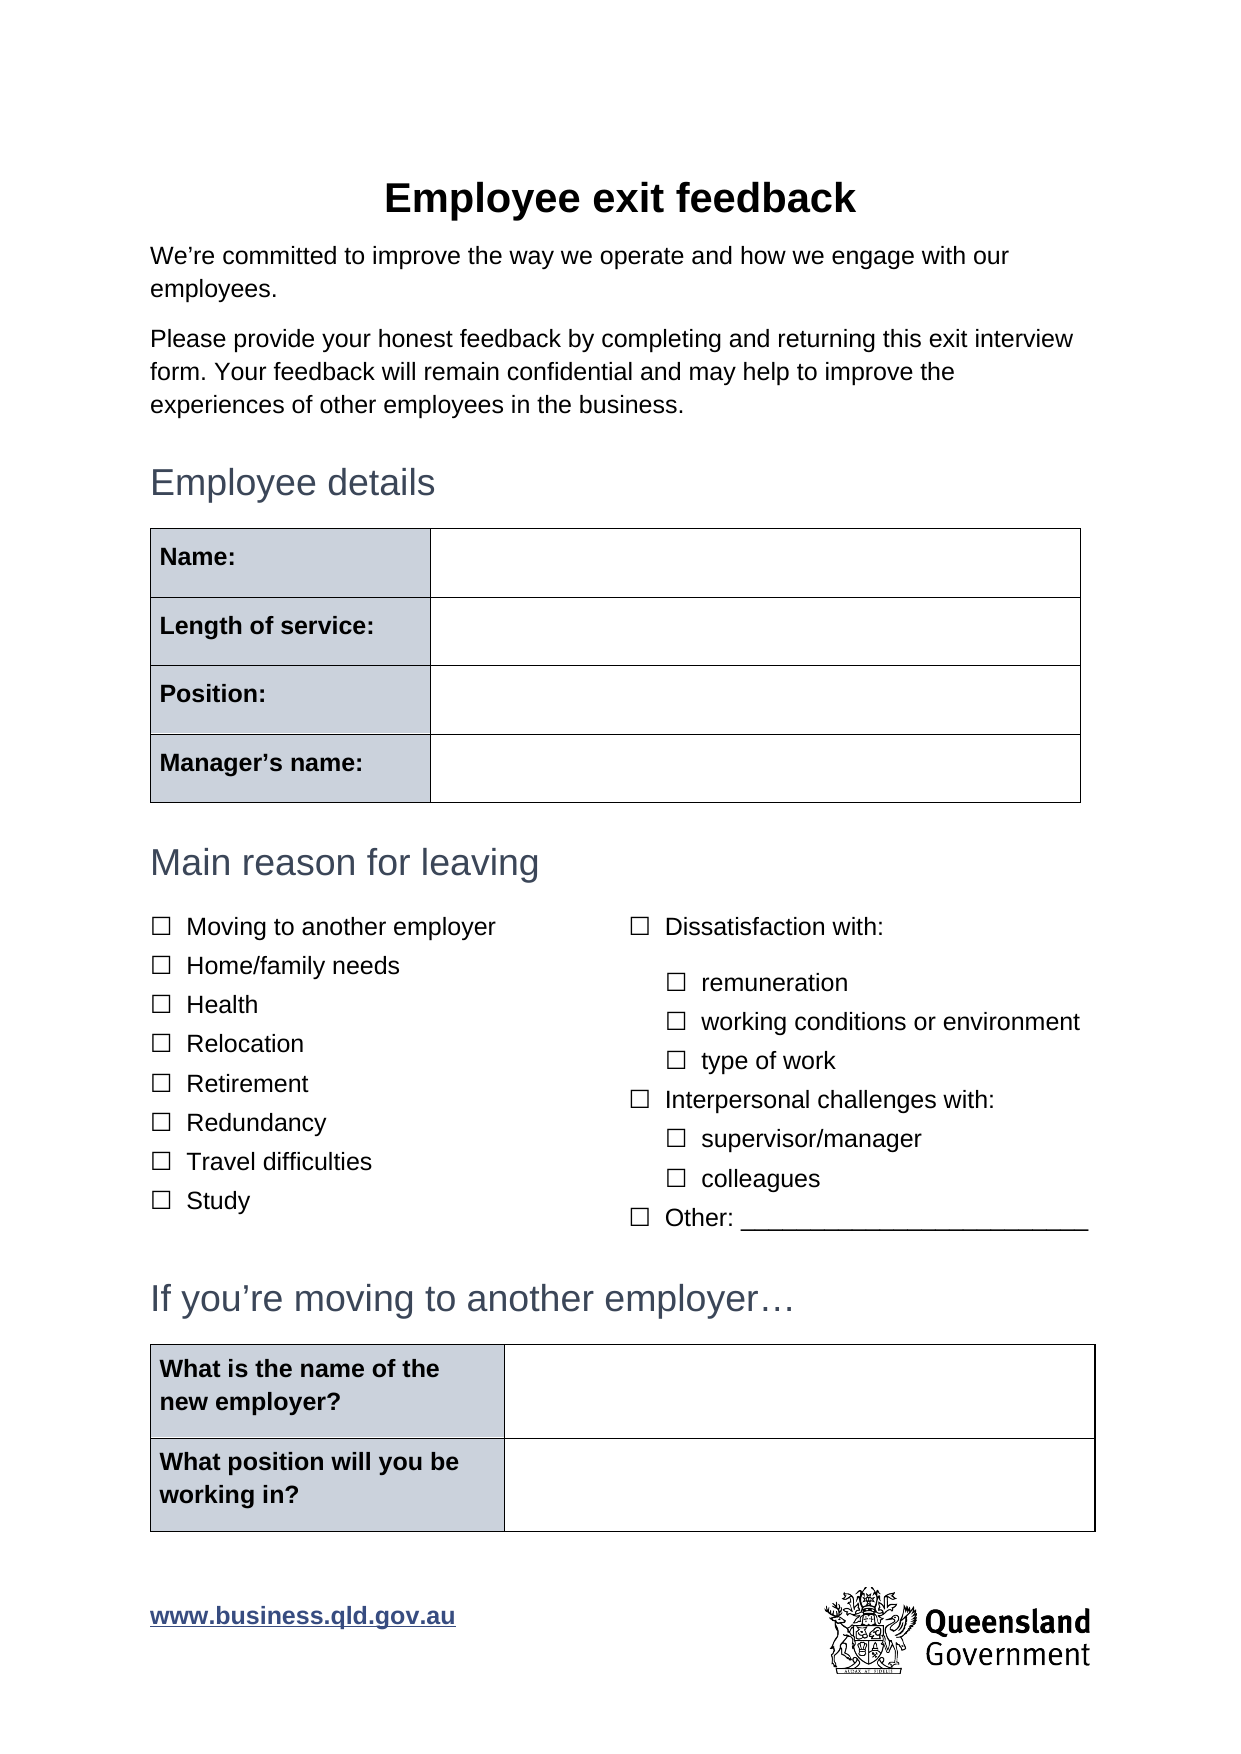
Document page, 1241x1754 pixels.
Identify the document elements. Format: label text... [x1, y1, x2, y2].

text working conditions or environment [665, 1004, 1090, 1038]
table_header [505, 1345, 1094, 1437]
text We’re committed to improve the way we operate and how we engage with our employees. [150, 241, 1090, 303]
subtitle Main reason for leaving [150, 841, 1090, 884]
table_header What is the name of the new employer? [151, 1345, 504, 1437]
table_header Name: [151, 529, 430, 597]
text Please provide your honest feedback by completing and returning this exit interview form. Your feedback will remain confidential and may help to improve the experiences of other employees in the business. [150, 323, 1090, 418]
text Redundancy [150, 1104, 546, 1138]
picture [824, 1587, 1090, 1674]
table_cell [431, 666, 1080, 733]
table_cell Position: [151, 666, 430, 733]
text Interpersonal challenges with: [628, 1082, 1090, 1116]
text Travel difficulties [150, 1144, 546, 1178]
subtitle Employee exit feedback [150, 173, 1090, 221]
text Health [150, 987, 546, 1021]
text Relocation [150, 1026, 546, 1060]
subtitle If you’re moving to another employer… [150, 1276, 1090, 1319]
text Retirement [150, 1065, 546, 1099]
subtitle Employee details [150, 460, 1090, 503]
table_cell Length of service: [151, 598, 430, 665]
table_cell [431, 598, 1080, 665]
table_header [431, 529, 1080, 597]
text remuneration [665, 964, 1090, 998]
text Study Dissatisfaction with: [150, 1183, 546, 1217]
text Moving to another employer [150, 909, 546, 943]
table_cell What position will you be working in? [151, 1439, 504, 1531]
text Home/family needs [150, 948, 546, 982]
text type of work [665, 1043, 1090, 1077]
table_cell [431, 735, 1080, 802]
table_cell Manager’s name: [151, 735, 430, 802]
text colleagues [665, 1160, 1090, 1194]
text Other: _________________________ [628, 1199, 1090, 1233]
table_cell [505, 1439, 1094, 1531]
text supervisor/manager [665, 1121, 1090, 1155]
